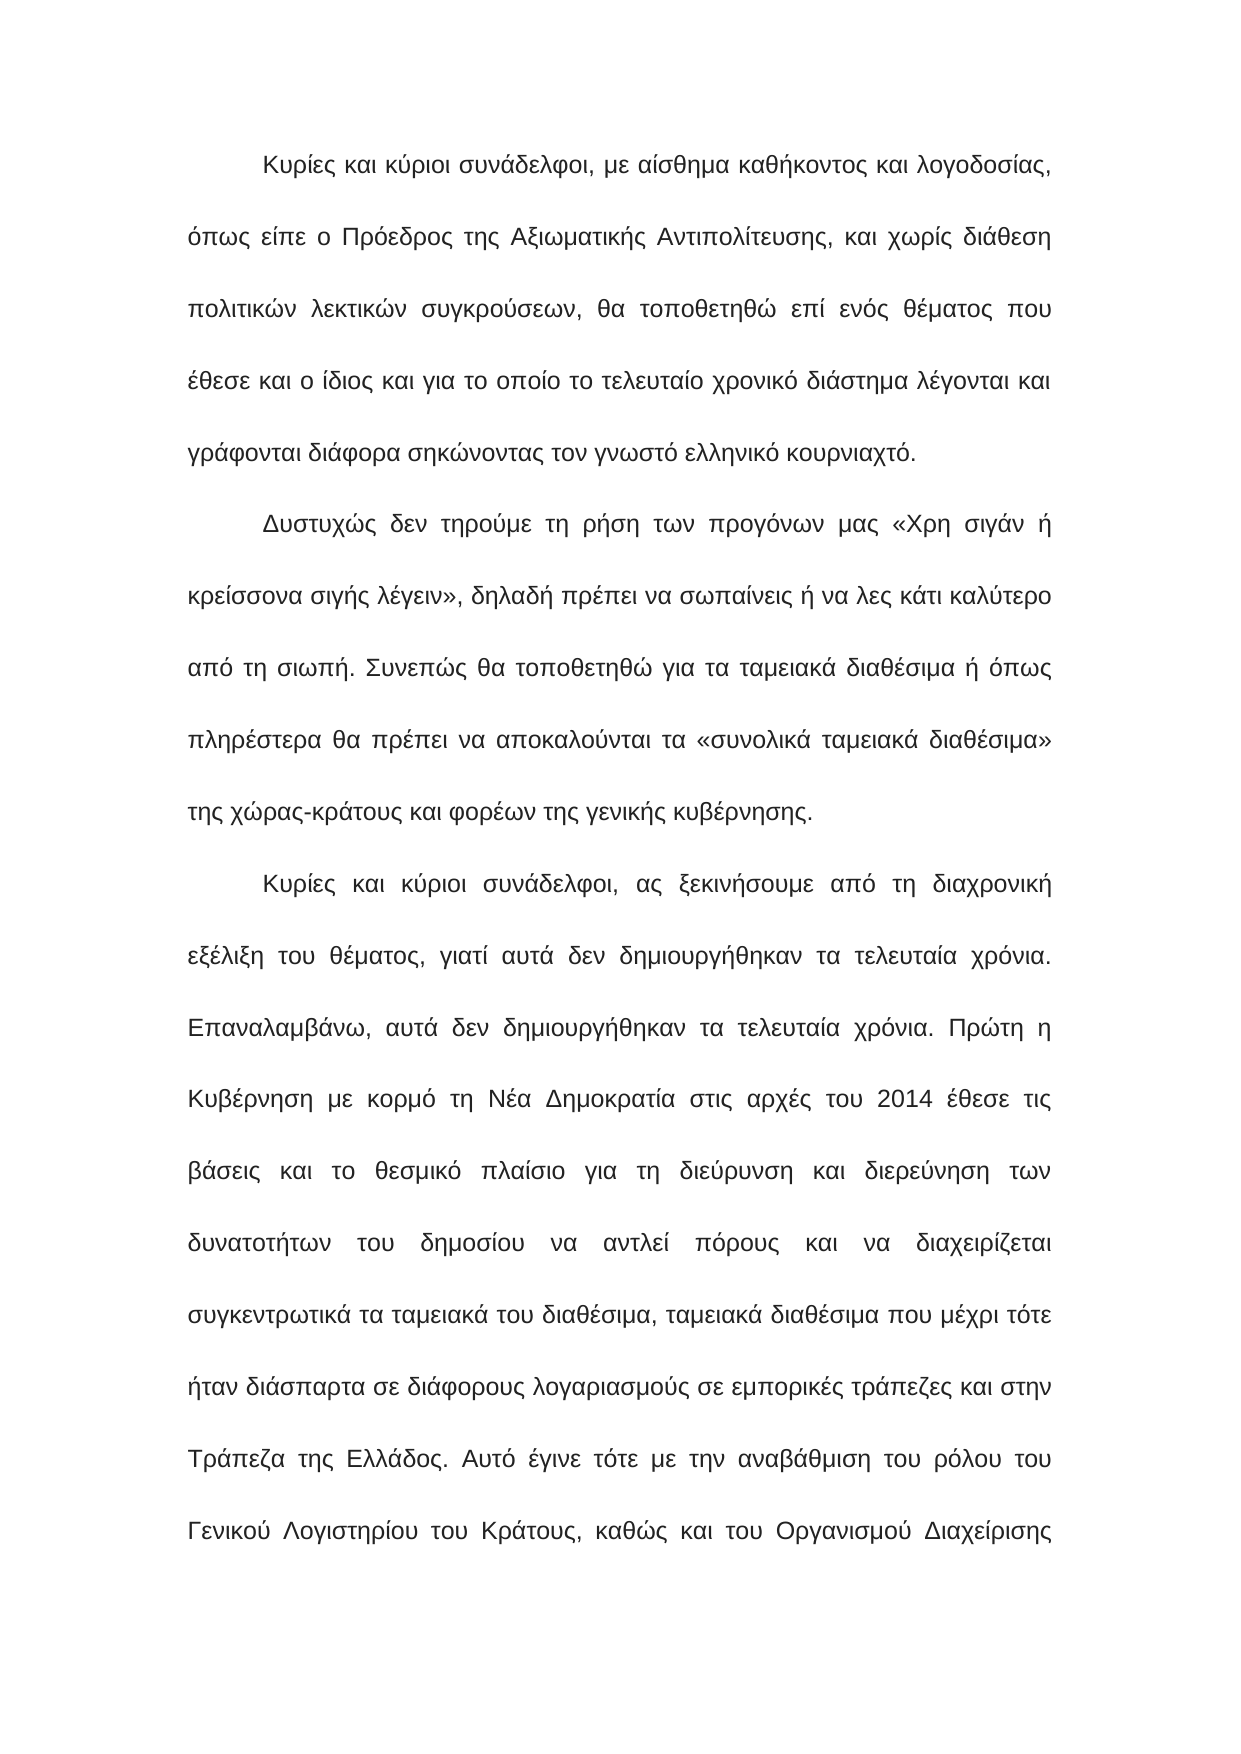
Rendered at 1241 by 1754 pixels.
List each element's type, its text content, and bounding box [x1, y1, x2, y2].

text Κυρίες και κύριοι συνάδελφοι, με αίσθημα καθήκοντος και λογοδοσίας, όπως είπε ο Πρόεδρος της Αξιωματικής Αντιπολίτευσης, και χωρίς διάθεση πολιτικών λεκτικών συγκρούσεων, θα τοποθετηθώ επί ενός θέματος που έθεσε και ο ίδιος και για το οποίο το τελευταίο χρονικό διάστημα λέγονται και γράφονται διάφορα σηκώνοντας τον γνωστό ελληνικό κουρνιαχτό. [187, 150, 1053, 466]
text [187, 869, 1053, 1544]
text Δυστυχώς δεν τηρούμε τη ρήση των προγόνων μας «Χρη σιγάν ή κρείσσονα σιγής λέγειν», δηλαδή πρέπει να σωπαίνεις ή να λες κάτι καλύτερο από τη σιωπή. Συνεπώς θα τοποθετηθώ για τα ταμειακά διαθέσιμα ή όπως πληρέστερα θα πρέπει να αποκαλούνται τα «συνολικά ταμειακά διαθέσιμα» της χώρας-κράτους και φορέων της γενικής κυβέρνησης. [187, 509, 1053, 826]
